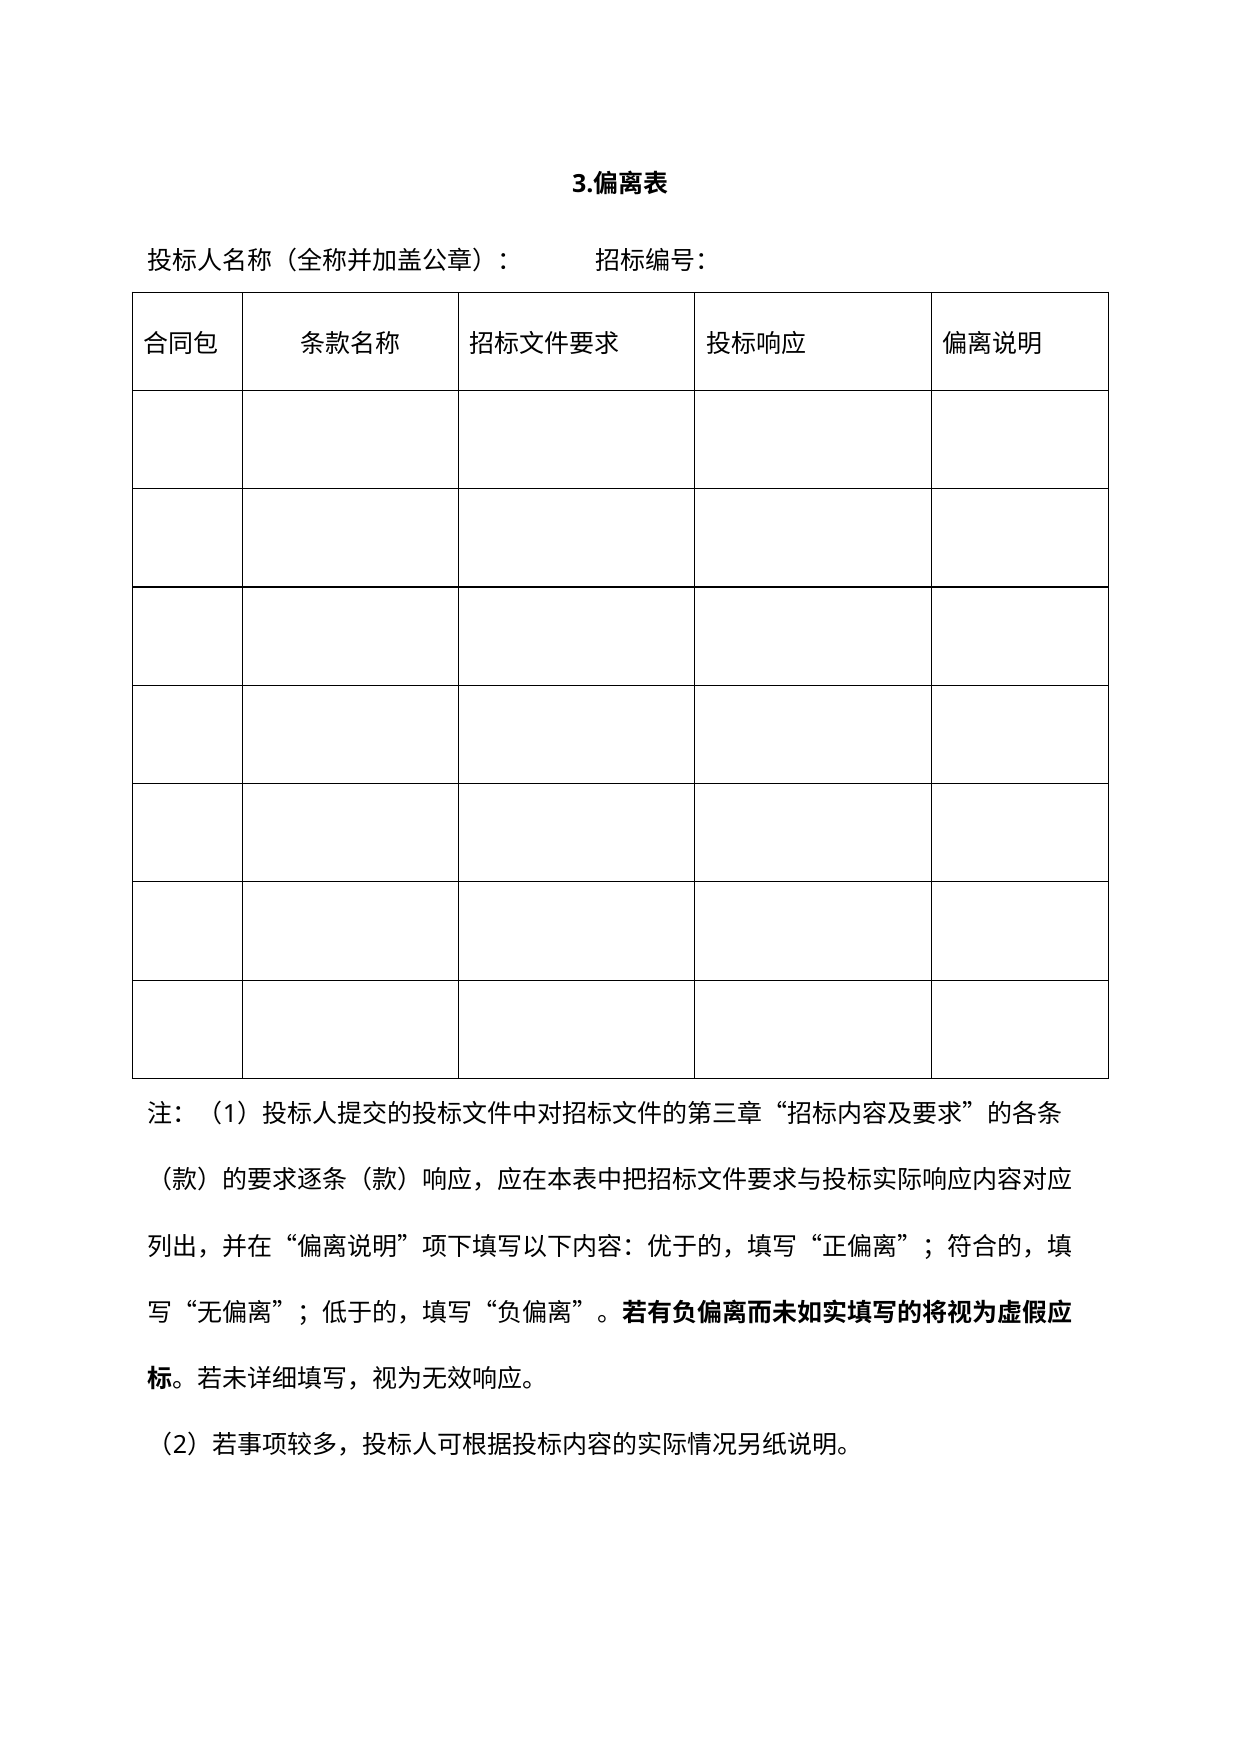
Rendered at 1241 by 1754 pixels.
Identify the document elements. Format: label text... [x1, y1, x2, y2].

table_cell [932, 588, 1108, 685]
table_cell [133, 391, 242, 488]
table_cell [243, 489, 458, 586]
table_cell [243, 588, 458, 685]
table_header 投标响应 [695, 293, 931, 390]
table_cell [133, 489, 242, 586]
table_cell [459, 981, 694, 1078]
table_cell [243, 882, 458, 979]
table_cell [133, 784, 242, 881]
table_cell [695, 882, 931, 979]
table_cell [459, 882, 694, 979]
table_cell [932, 784, 1108, 881]
table_cell [932, 391, 1108, 488]
table_header 条款名称 [243, 293, 458, 390]
table_cell [133, 588, 242, 685]
table_cell [243, 784, 458, 881]
text 投标人名称（全称并加盖公章）： 招标编号： [148, 225, 1093, 292]
table_cell [695, 391, 931, 488]
table_cell [459, 391, 694, 488]
table_cell [459, 588, 694, 685]
table_cell [695, 686, 931, 783]
table_cell [695, 489, 931, 586]
text （2）若事项较多，投标人可根据投标内容的实际情况另纸说明。 [148, 1410, 1093, 1476]
table_cell [133, 882, 242, 979]
table_header 招标文件要求 [459, 293, 694, 390]
table_cell [243, 981, 458, 1078]
table_cell [459, 686, 694, 783]
table_cell [243, 686, 458, 783]
table_cell [133, 686, 242, 783]
table_cell [695, 784, 931, 881]
table_cell [932, 686, 1108, 783]
table_cell [133, 981, 242, 1078]
table_cell [459, 784, 694, 881]
table_cell [695, 588, 931, 685]
text 3.偏离表 [148, 148, 1093, 214]
text 注：（1）投标人提交的投标文件中对招标文件的第三章“招标内容及要求”的各条（款）的要求逐条（款）响应，应在本表中把招标文件要求与投标实际响应内容对应列出，并在“偏离说明”项下填写以下内容：优于的，填写“正偏离”；符合的，填写“无偏离”；低于的，填写“负偏离”。若有负偏离而未如实填写的将视为虚假应标。若未详细填写，视为无效响应。 [148, 1079, 1093, 1410]
table_cell [932, 882, 1108, 979]
table_cell [243, 391, 458, 488]
table_header 合同包 [133, 293, 242, 390]
table_cell [932, 981, 1108, 1078]
table_cell [932, 489, 1108, 586]
table_header 偏离说明 [932, 293, 1108, 390]
table_cell [459, 489, 694, 586]
table_cell [695, 981, 931, 1078]
